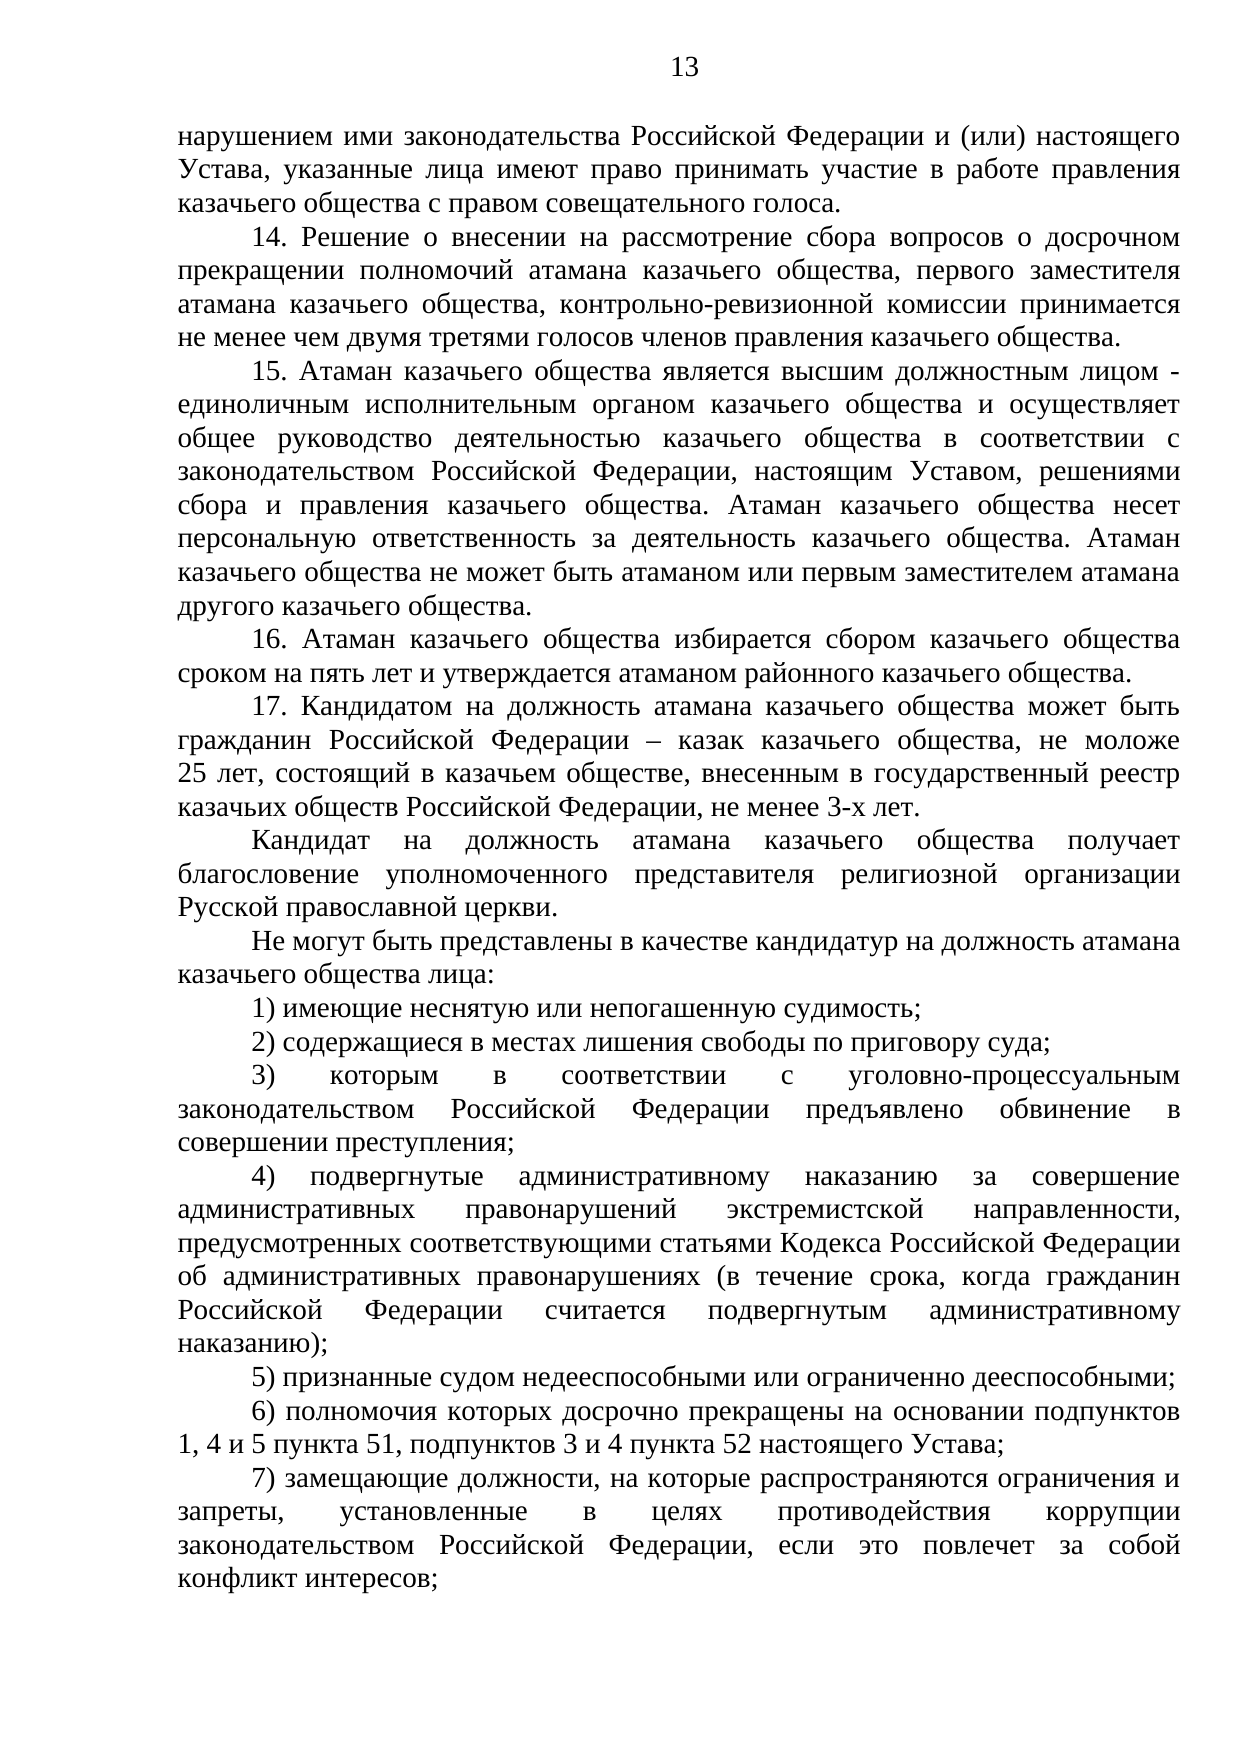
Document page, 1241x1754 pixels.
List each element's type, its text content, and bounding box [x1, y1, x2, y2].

text 17. Кандидатом на должность атамана казачьего общества может быть гражданин Российской Федерации – казак казачьего общества, не моложе 25 лет, состоящий в казачьем обществе, внесенным в государственный реестр казачьих обществ Российской Федерации, не менее 3-х лет. [177, 688, 1181, 822]
text 2) содержащиеся в местах лишения свободы по приговору суда; [177, 1024, 1181, 1057]
text Кандидат на должность атамана казачьего общества получает благословение уполномоченного представителя религиозной организации Русской православной церкви. [177, 822, 1181, 923]
text 14. Решение о внесении на рассмотрение сбора вопросов о досрочном прекращении полномочий атамана казачьего общества, первого заместителя атамана казачьего общества, контрольно-ревизионной комиссии принимается не менее чем двумя третями голосов членов правления казачьего общества. [177, 219, 1181, 353]
text 6) полномочия которых досрочно прекращены на основании подпунктов 1, 4 и 5 пункта 51, подпунктов 3 и 4 пункта 52 настоящего Устава; [177, 1393, 1181, 1460]
text Не могут быть представлены в качестве кандидатур на должность атамана казачьего общества лица: [177, 923, 1181, 990]
text 7) замещающие должности, на которые распространяются ограничения и запреты, установленные в целях противодействия коррупции законодательством Российской Федерации, если это повлечет за собой конфликт интересов; [177, 1460, 1181, 1594]
text 16. Атаман казачьего общества избирается сбором казачьего общества сроком на пять лет и утверждается атаманом районного казачьего общества. [177, 621, 1181, 688]
text 1) имеющие неснятую или непогашенную судимость; [177, 990, 1181, 1024]
text 3) которым в соответствии с уголовно-процессуальным законодательством Российской Федерации предъявлено обвинение в совершении преступления; [177, 1057, 1181, 1158]
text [177, 118, 1181, 219]
text 5) признанные судом недееспособными или ограниченно дееспособными; [177, 1359, 1181, 1393]
text 4) подвергнутые административному наказанию за совершение административных правонарушений экстремистской направленности, предусмотренных соответствующими статьями Кодекса Российской Федерации об административных правонарушениях (в течение срока, когда гражданин Российской Федерации считается подвергнутым административному наказанию); [177, 1158, 1181, 1359]
text 15. Атаман казачьего общества является высшим должностным лицом - единоличным исполнительным органом казачьего общества и осуществляет общее руководство деятельностью казачьего общества в соответствии с законодательством Российской Федерации, настоящим Уставом, решениями сбора и правления казачьего общества. Атаман казачьего общества несет персональную ответственность за деятельность казачьего общества. Атаман казачьего общества не может быть атаманом или первым заместителем атамана другого казачьего общества. [177, 353, 1181, 621]
